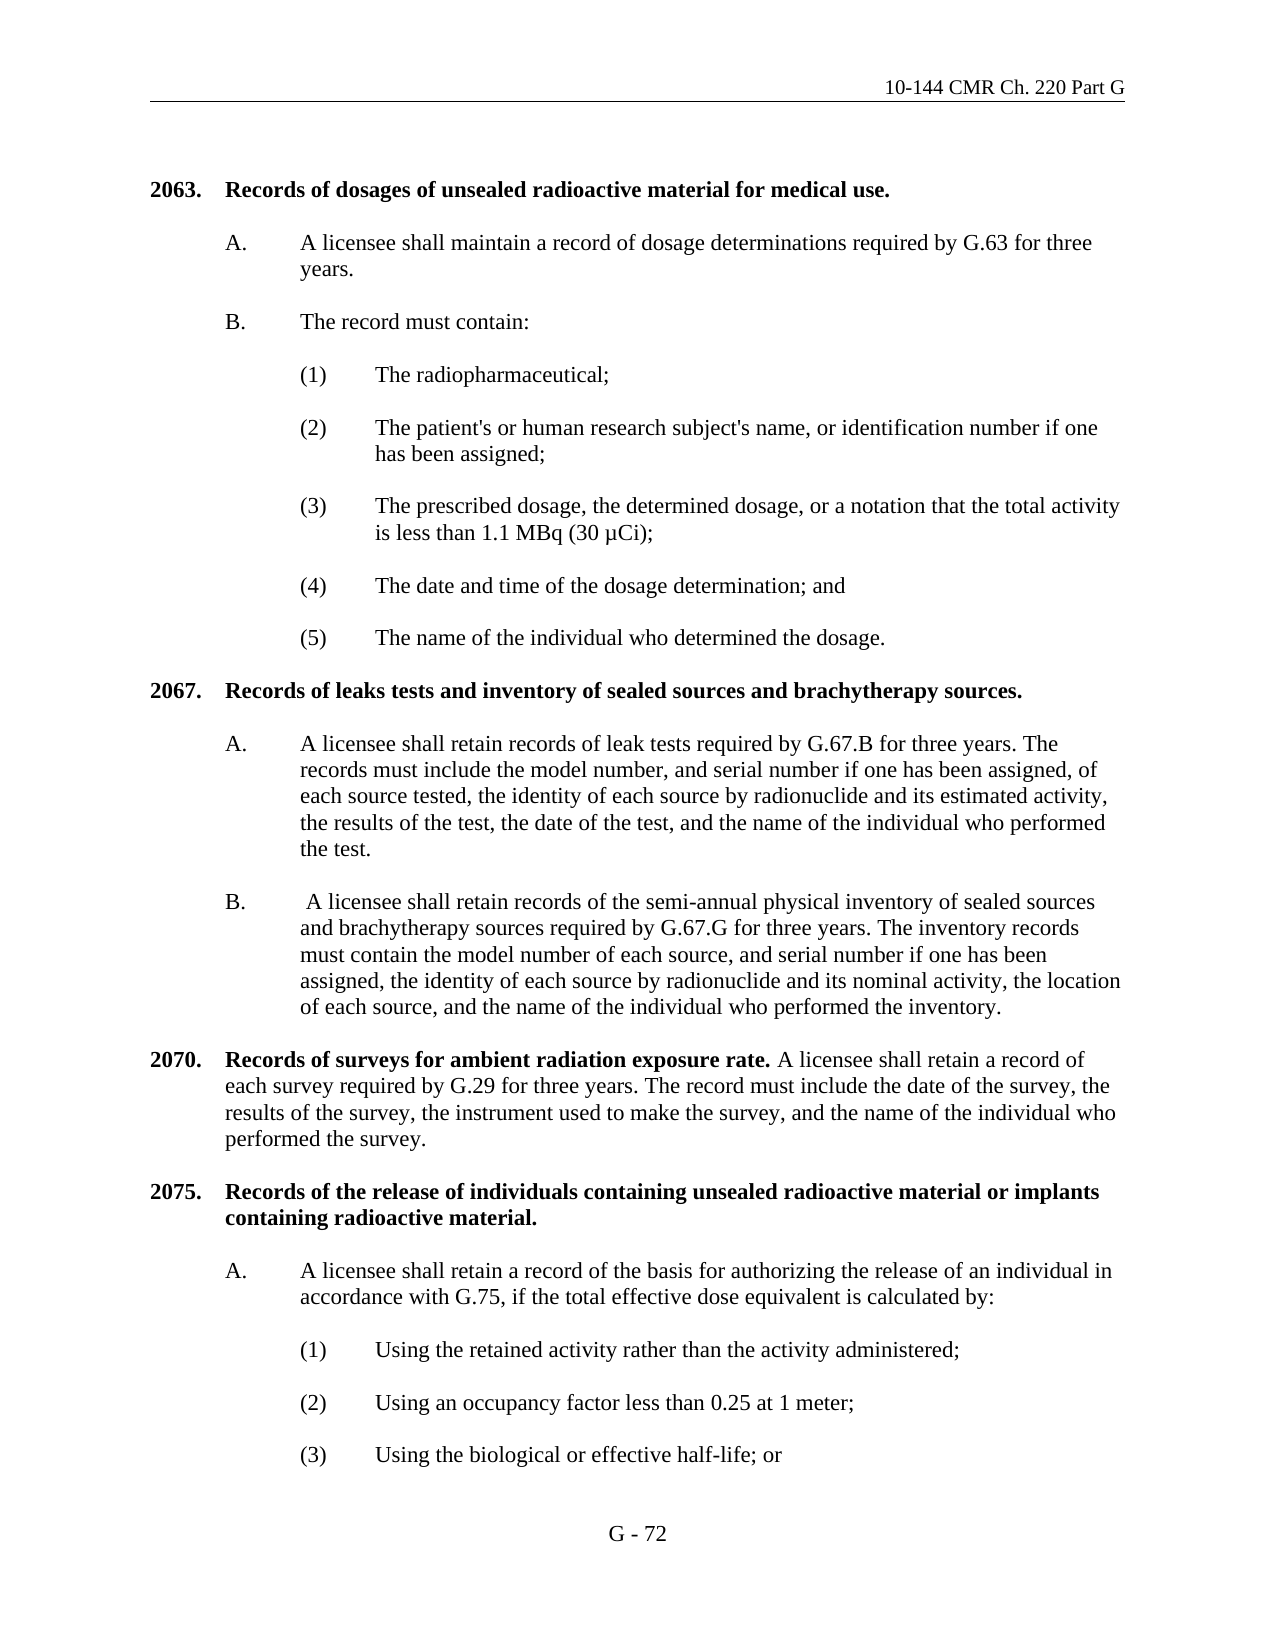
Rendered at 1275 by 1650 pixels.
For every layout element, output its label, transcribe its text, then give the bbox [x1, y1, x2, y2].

text B. The record must contain: [150, 308, 1125, 334]
text (4) The date and time of the dosage determination; and [225, 572, 1125, 598]
text 2067. Records of leaks tests and inventory of sealed sources and brachytherapy sources. [150, 677, 1125, 703]
text 2075. Records of the release of individuals containing unsealed radioactive material or implants containing radioactive material. [150, 1178, 1125, 1231]
text (5) The name of the individual who determined the dosage. [225, 624, 1125, 651]
text (2) The patient's or human research subject's name, or identification number if one has been assigned; [300, 413, 1125, 466]
text (1) The radiopharmaceutical; [225, 361, 1125, 387]
text (1) Using the retained activity rather than the activity administered; [225, 1336, 1125, 1362]
text (2) Using an occupancy factor less than 0.25 at 1 meter; [225, 1389, 1125, 1415]
text (3) The prescribed dosage, the determined dosage, or a notation that the total activity is less than 1.1 MBq (30 µCi); [300, 493, 1125, 545]
text 2063. Records of dosages of unsealed radioactive material for medical use. [150, 176, 1125, 203]
text B. A licensee shall retain records of the semi-annual physical inventory of sealed sources and brachytherapy sources required by G.67.G for three years. The inventory records must contain the model number of each source, and serial number if one has been assigned, the identity of each source by radionuclide and its nominal activity, the location of each source, and the name of the individual who performed the inventory. [225, 888, 1125, 1020]
text (3) Using the biological or effective half-life; or [225, 1441, 1125, 1468]
text A. A licensee shall retain records of leak tests required by G.67.B for three years. The records must include the model number, and serial number if one has been assigned, of each source tested, the identity of each source by radionuclide and its estimated activity, the results of the test, the date of the test, and the name of the individual who performed the test. [225, 730, 1125, 862]
text A. A licensee shall maintain a record of dosage determinations required by G.63 for three years. [225, 229, 1125, 282]
text 2070. Records of surveys for ambient radiation exposure rate. A licensee shall retain a record of each survey required by G.29 for three years. The record must include the date of the survey, the results of the survey, the instrument used to make the survey, and the name of the individual who performed the survey. [150, 1046, 1125, 1151]
text A. A licensee shall retain a record of the basis for authorizing the release of an individual in accordance with G.75, if the total effective dose equivalent is calculated by: [225, 1257, 1125, 1309]
